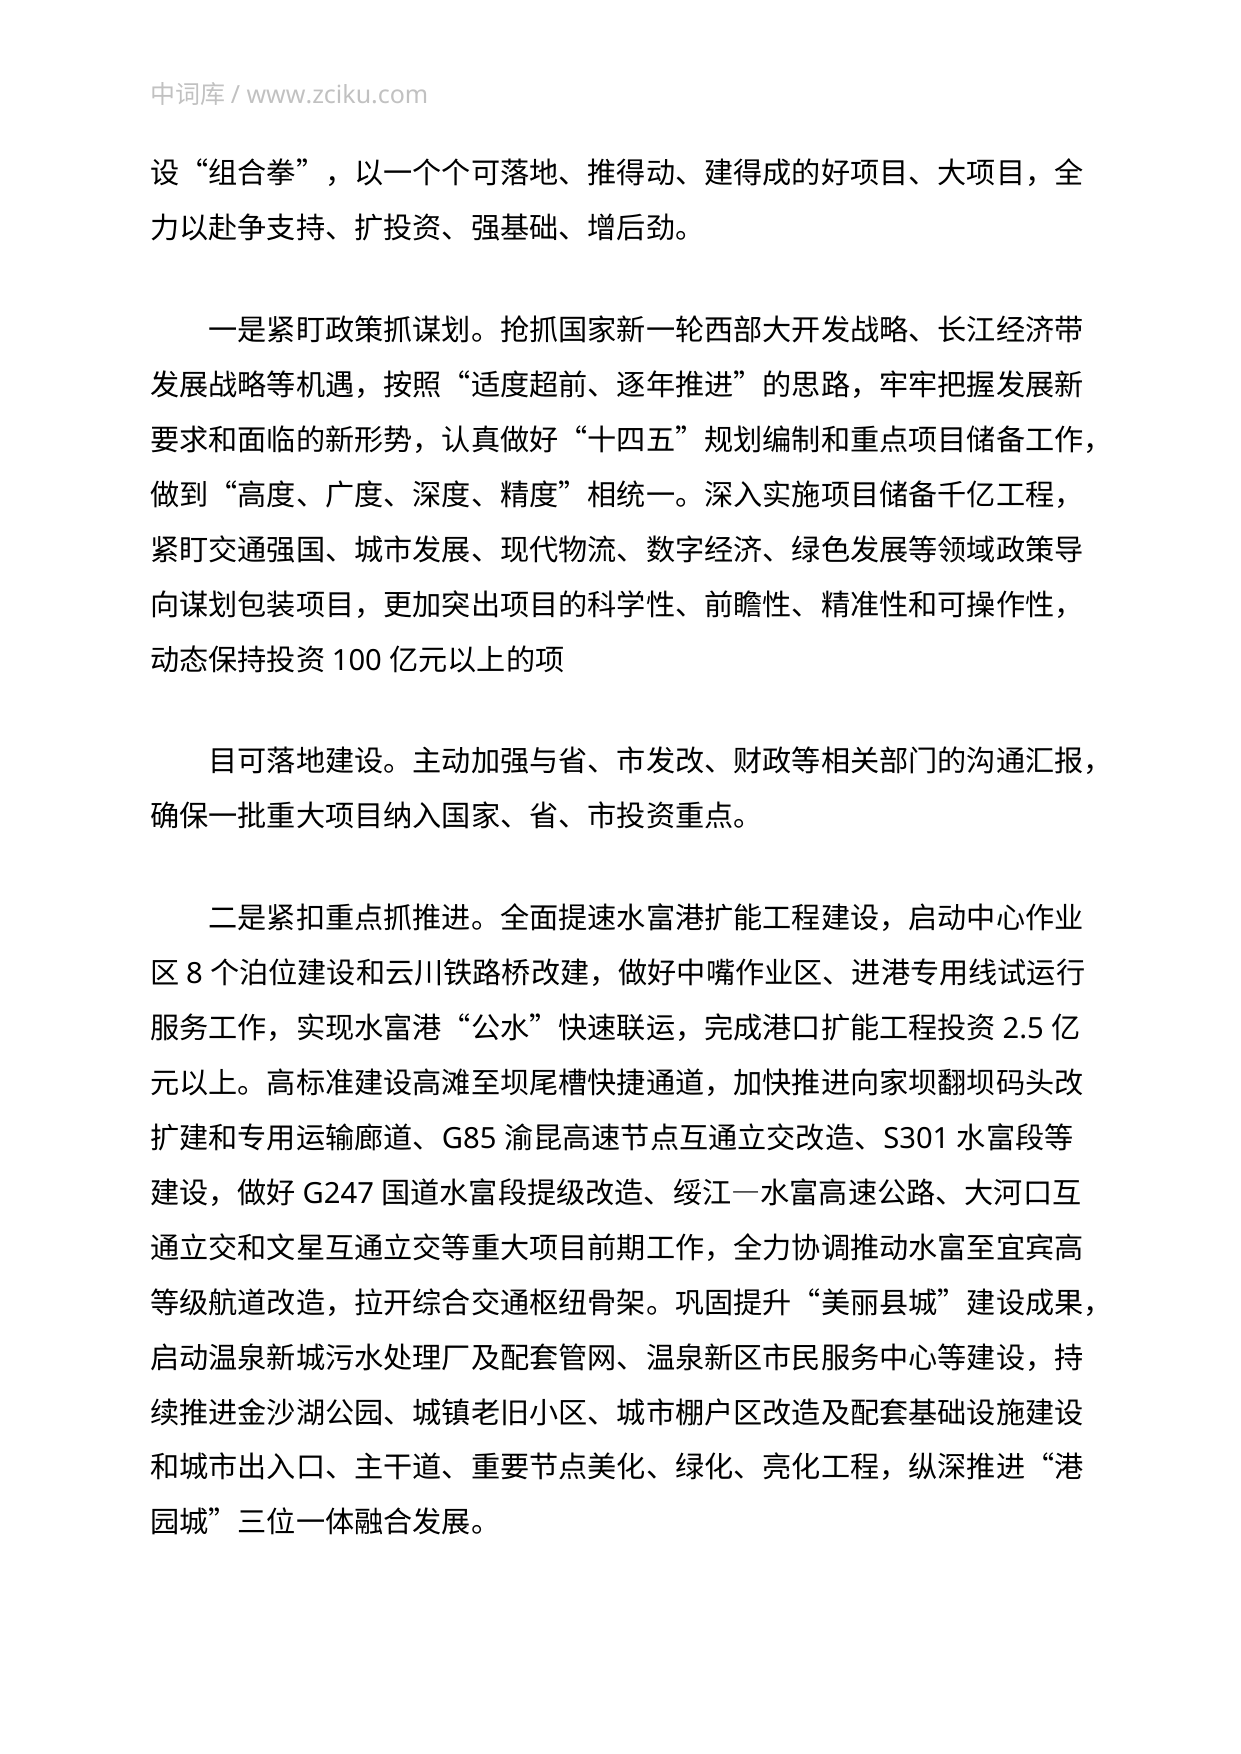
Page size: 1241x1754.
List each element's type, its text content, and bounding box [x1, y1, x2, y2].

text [150, 150, 1090, 247]
text 二是紧扣重点抓推进。全面提速水富港扩能工程建设，启动中心作业区 8 个泊位建设和云川铁路桥改建，做好中嘴作业区、进港专用线试运行服务工作，实现水富港“公水”快速联运，完成港口扩能工程投资 2.5 亿元以上。高标准建设高滩至坝尾槽快捷通道，加快推进向家坝翻坝码头改扩建和专用运输廊道、G85 渝昆高速节点互通立交改造、S301 水富段等建设，做好 G247 国道水富段提级改造、绥江―水富高速公路、大河口互通立交和文星互通立交等重大项目前期工作，全力协调推动水富至宜宾高等级航道改造，拉开综合交通枢纽骨架。巩固提升“美丽县城”建设成果，启动温泉新城污水处理厂及配套管网、温泉新区市民服务中心等建设，持续推进金沙湖公园、城镇老旧小区、城市棚户区改造及配套基础设施建设和城市出入口、主干道、重要节点美化、绿化、亮化工程，纵深推进“港园城”三位一体融合发展。 [150, 895, 1090, 1541]
text 目可落地建设。主动加强与省、市发改、财政等相关部门的沟通汇报，确保一批重大项目纳入国家、省、市投资重点。 [150, 738, 1090, 835]
text 一是紧盯政策抓谋划。抢抓国家新一轮西部大开发战略、长江经济带发展战略等机遇，按照“适度超前、逐年推进”的思路，牢牢把握发展新要求和面临的新形势，认真做好“十四五”规划编制和重点项目储备工作，做到“高度、广度、深度、精度”相统一。深入实施项目储备千亿工程，紧盯交通强国、城市发展、现代物流、数字经济、绿色发展等领域政策导向谋划包装项目，更加突出项目的科学性、前瞻性、精准性和可操作性，动态保持投资 100 亿元以上的项 [150, 307, 1090, 678]
